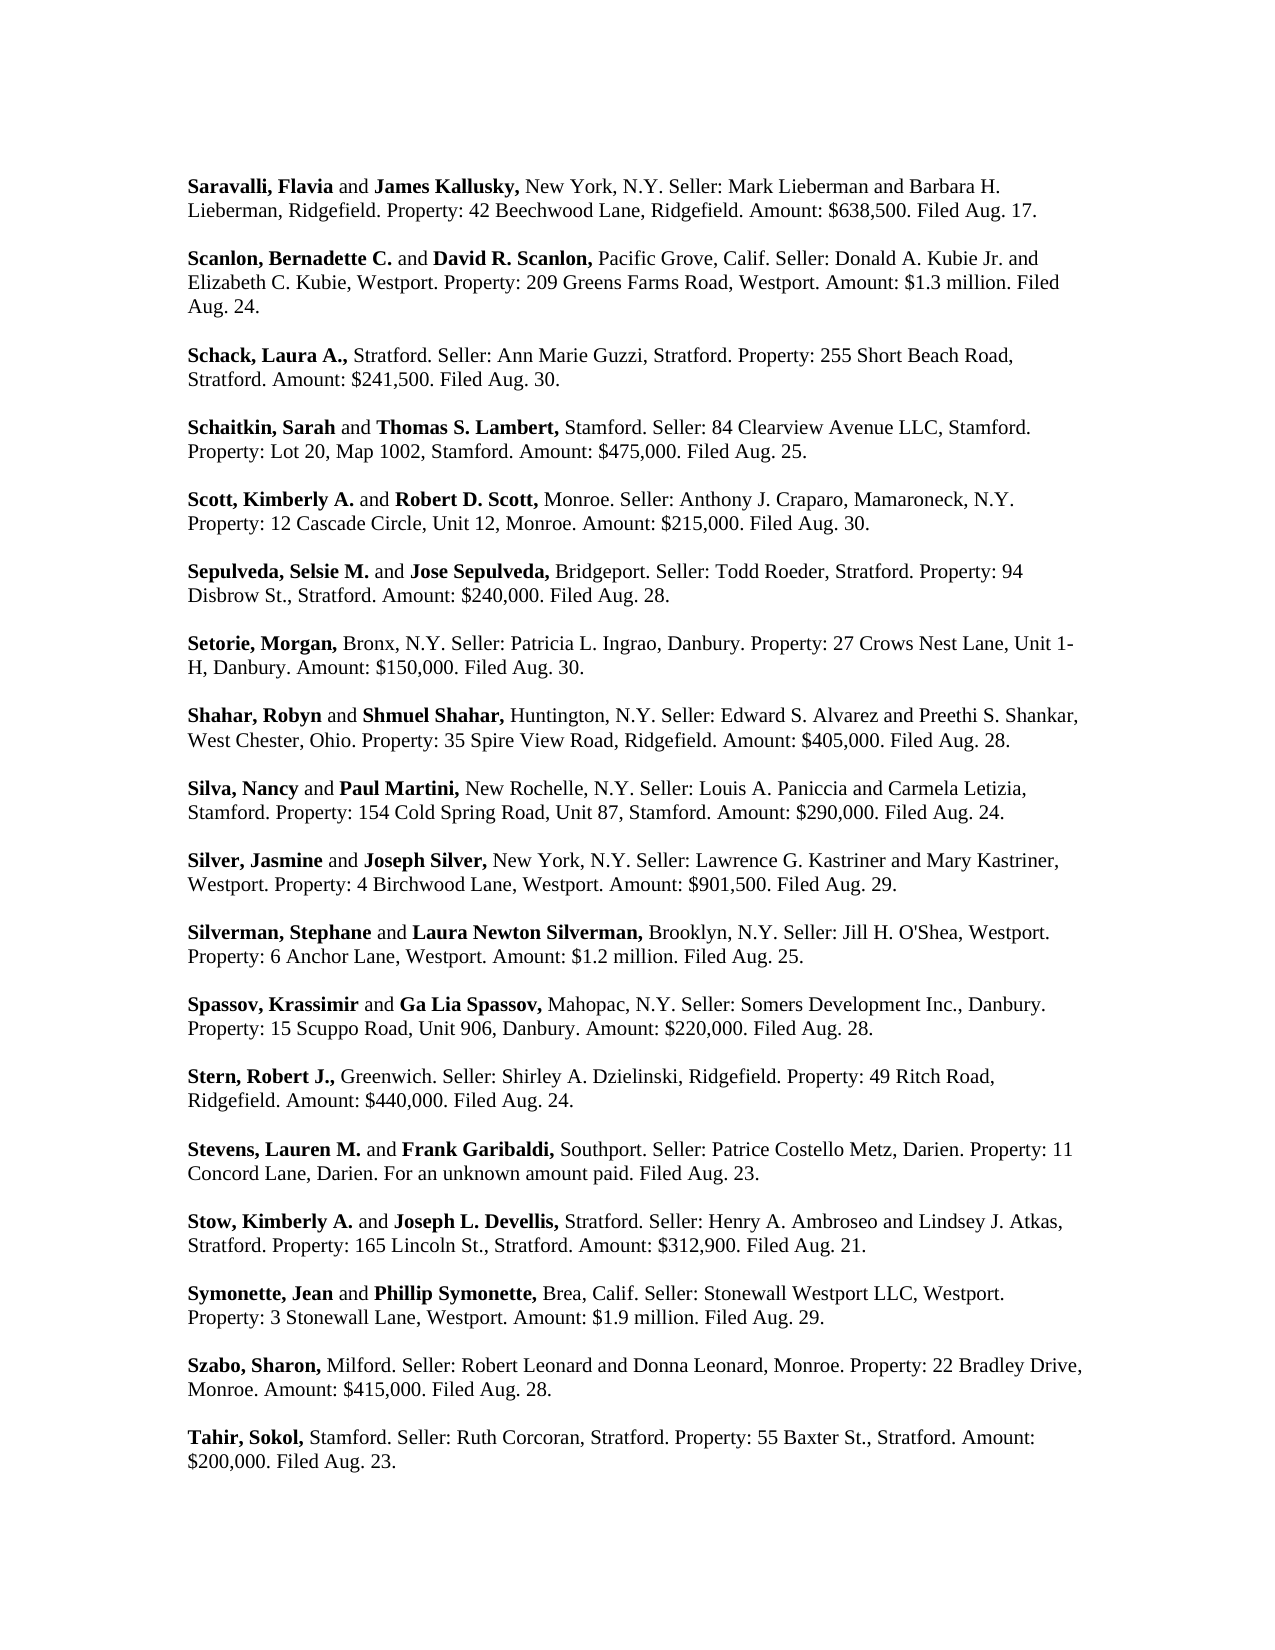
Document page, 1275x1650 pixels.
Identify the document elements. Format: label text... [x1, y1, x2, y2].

text Spassov, Krassimir and Ga Lia Spassov, Mahopac, N.Y. Seller: Somers Development Inc., Danbury. Property: 15 Scuppo Road, Unit 906, Danbury. Amount: $220,000. Filed Aug. 28. [187, 992, 1087, 1040]
text Scanlon, Bernadette C. and David R. Scanlon, Pacific Grove, Calif. Seller: Donald A. Kubie Jr. and Elizabeth C. Kubie, Westport. Property: 209 Greens Farms Road, Westport. Amount: $1.3 million. Filed Aug. 24. [187, 246, 1087, 318]
text Stow, Kimberly A. and Joseph L. Devellis, Stratford. Seller: Henry A. Ambroseo and Lindsey J. Atkas, Stratford. Property: 165 Lincoln St., Stratford. Amount: $312,900. Filed Aug. 21. [187, 1209, 1087, 1257]
text Silva, Nancy and Paul Martini, New Rochelle, N.Y. Seller: Louis A. Paniccia and Carmela Letizia, Stamford. Property: 154 Cold Spring Road, Unit 87, Stamford. Amount: $290,000. Filed Aug. 24. [187, 776, 1087, 824]
text Tahir, Sokol, Stamford. Seller: Ruth Corcoran, Stratford. Property: 55 Baxter St., Stratford. Amount: $200,000. Filed Aug. 23. [187, 1425, 1087, 1473]
text Silverman, Stephane and Laura Newton Silverman, Brooklyn, N.Y. Seller: Jill H. O'Shea, Westport. Property: 6 Anchor Lane, Westport. Amount: $1.2 million. Filed Aug. 25. [187, 920, 1087, 968]
text Shahar, Robyn and Shmuel Shahar, Huntington, N.Y. Seller: Edward S. Alvarez and Preethi S. Shankar, West Chester, Ohio. Property: 35 Spire View Road, Ridgefield. Amount: $405,000. Filed Aug. 28. [187, 703, 1087, 752]
text Schaitkin, Sarah and Thomas S. Lambert, Stamford. Seller: 84 Clearview Avenue LLC, Stamford. Property: Lot 20, Map 1002, Stamford. Amount: $475,000. Filed Aug. 25. [187, 415, 1087, 463]
text Symonette, Jean and Phillip Symonette, Brea, Calif. Seller: Stonewall Westport LLC, Westport. Property: 3 Stonewall Lane, Westport. Amount: $1.9 million. Filed Aug. 29. [187, 1281, 1087, 1329]
text Saravalli, Flavia and James Kallusky, New York, N.Y. Seller: Mark Lieberman and Barbara H. Lieberman, Ridgefield. Property: 42 Beechwood Lane, Ridgefield. Amount: $638,500. Filed Aug. 17. [187, 174, 1087, 222]
text Stevens, Lauren M. and Frank Garibaldi, Southport. Seller: Patrice Costello Metz, Darien. Property: 11 Concord Lane, Darien. For an unknown amount paid. Filed Aug. 23. [187, 1137, 1087, 1185]
text Silver, Jasmine and Joseph Silver, New York, N.Y. Seller: Lawrence G. Kastriner and Mary Kastriner, Westport. Property: 4 Birchwood Lane, Westport. Amount: $901,500. Filed Aug. 29. [187, 848, 1087, 896]
text Scott, Kimberly A. and Robert D. Scott, Monroe. Seller: Anthony J. Craparo, Mamaroneck, N.Y. Property: 12 Cascade Circle, Unit 12, Monroe. Amount: $215,000. Filed Aug. 30. [187, 487, 1087, 535]
text Setorie, Morgan, Bronx, N.Y. Seller: Patricia L. Ingrao, Danbury. Property: 27 Crows Nest Lane, Unit 1-H, Danbury. Amount: $150,000. Filed Aug. 30. [187, 631, 1087, 679]
text Stern, Robert J., Greenwich. Seller: Shirley A. Dzielinski, Ridgefield. Property: 49 Ritch Road, Ridgefield. Amount: $440,000. Filed Aug. 24. [187, 1064, 1087, 1112]
text Schack, Laura A., Stratford. Seller: Ann Marie Guzzi, Stratford. Property: 255 Short Beach Road, Stratford. Amount: $241,500. Filed Aug. 30. [187, 342, 1087, 391]
text Szabo, Sharon, Milford. Seller: Robert Leonard and Donna Leonard, Monroe. Property: 22 Bradley Drive, Monroe. Amount: $415,000. Filed Aug. 28. [187, 1353, 1087, 1401]
text Sepulveda, Selsie M. and Jose Sepulveda, Bridgeport. Seller: Todd Roeder, Stratford. Property: 94 Disbrow St., Stratford. Amount: $240,000. Filed Aug. 28. [187, 559, 1087, 607]
